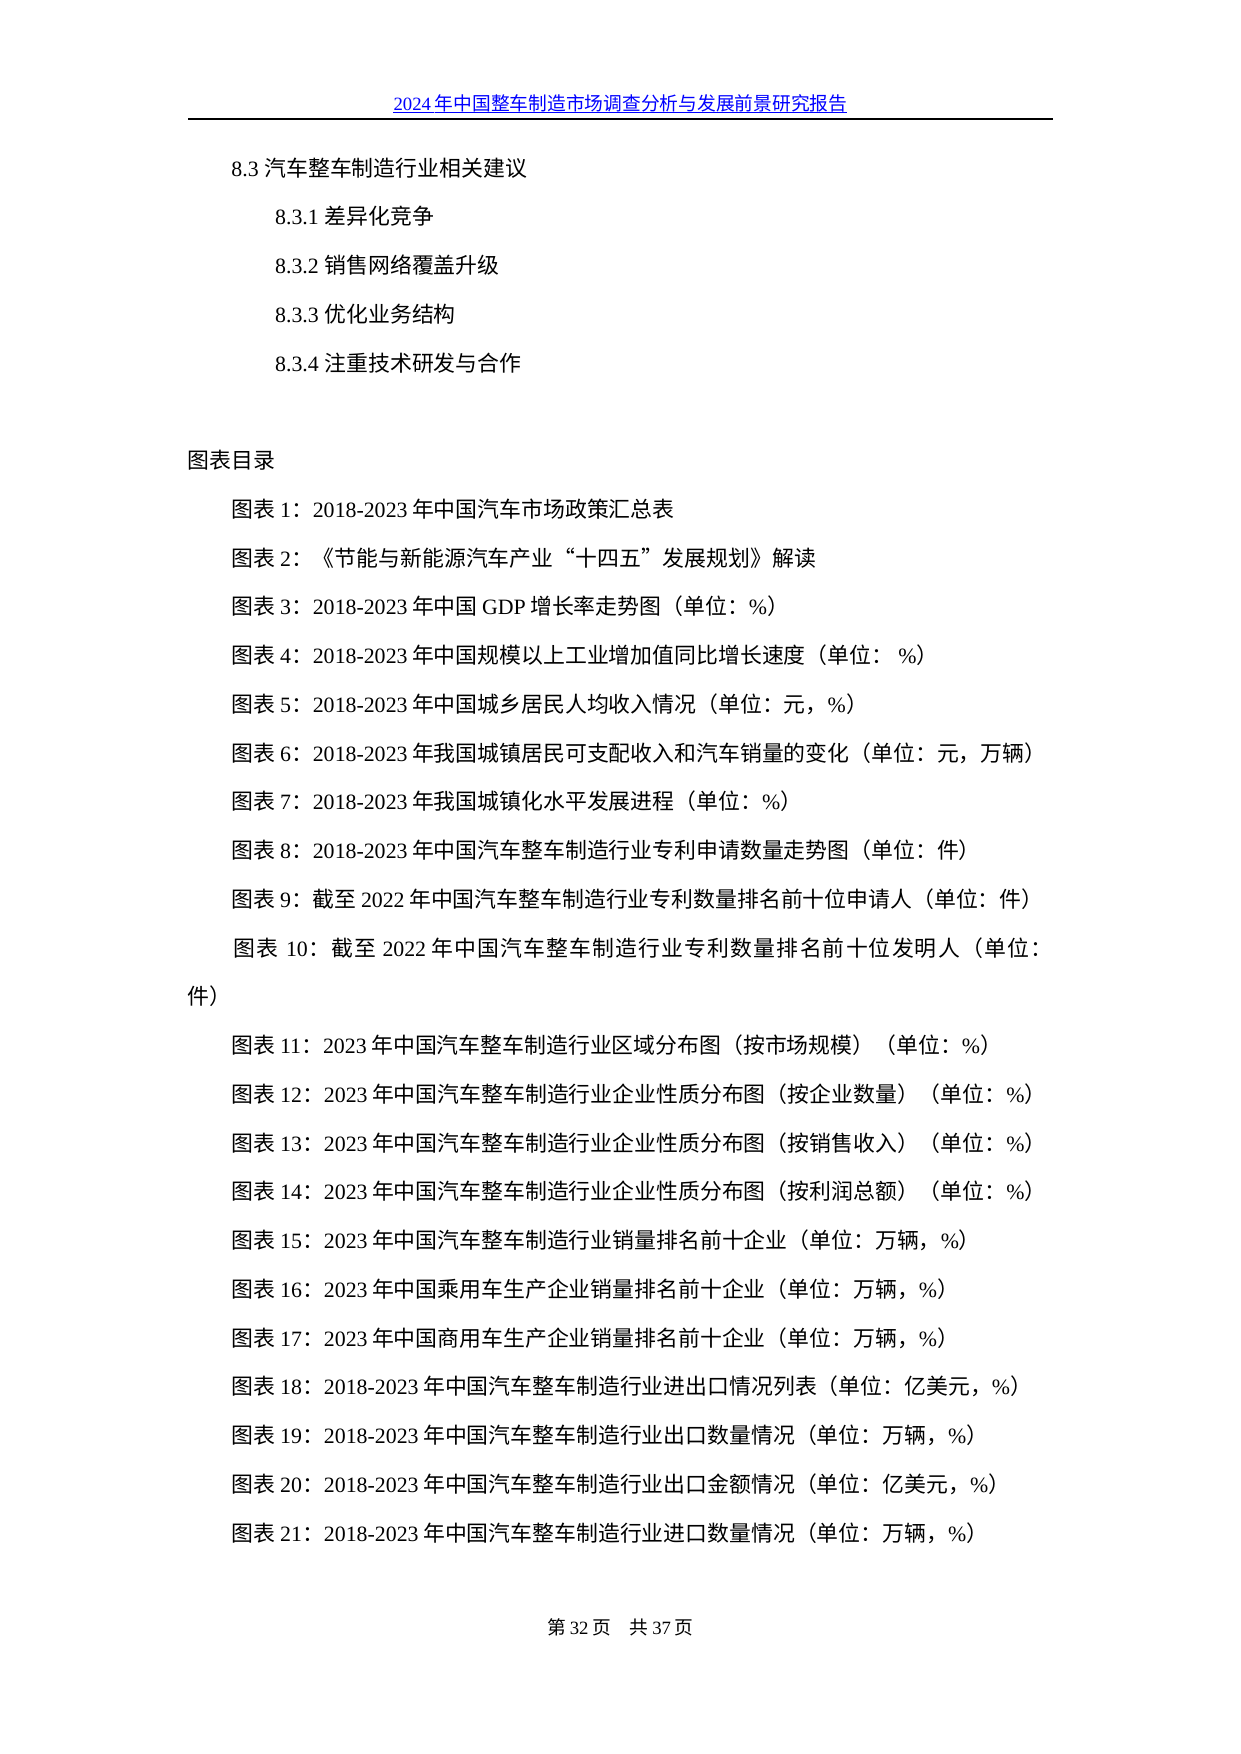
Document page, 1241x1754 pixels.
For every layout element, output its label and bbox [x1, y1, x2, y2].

text [187, 150, 1053, 1548]
